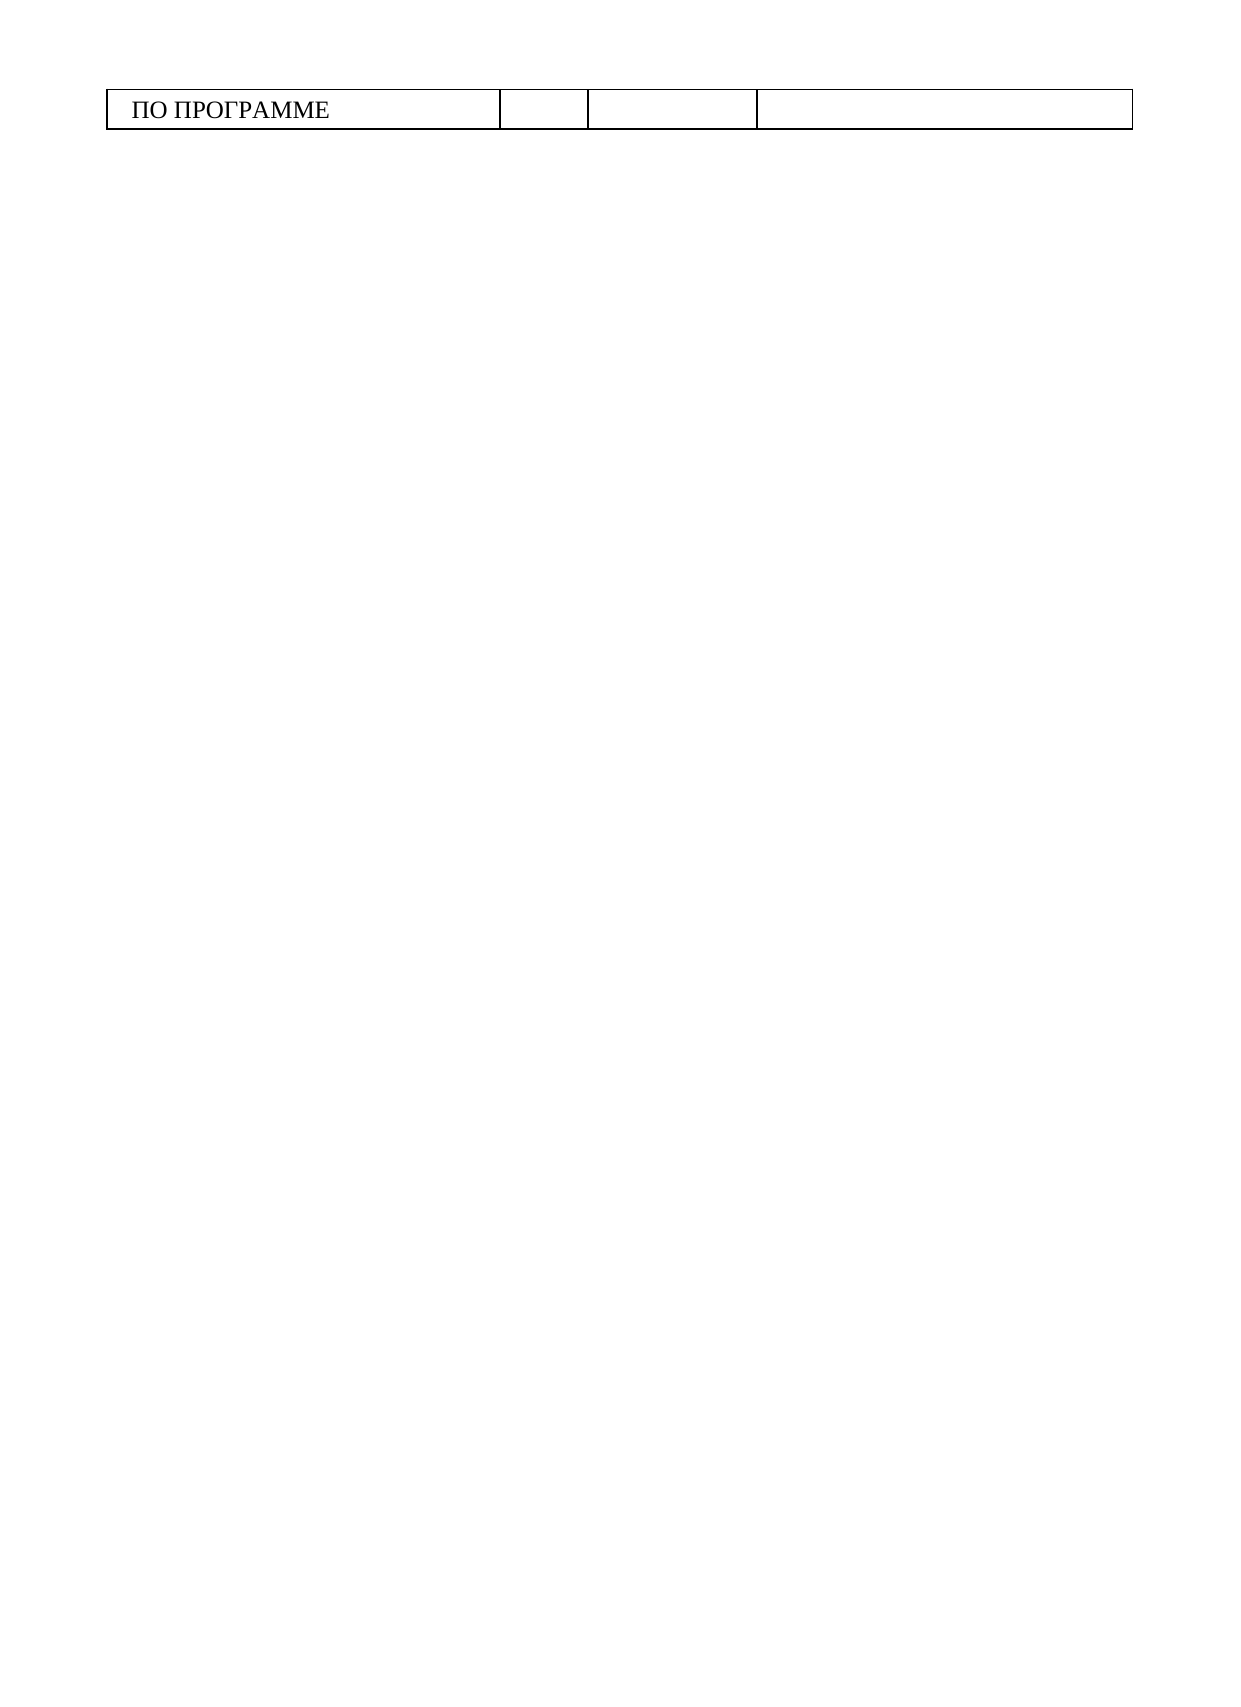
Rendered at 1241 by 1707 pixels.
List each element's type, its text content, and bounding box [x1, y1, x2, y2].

table_cell 68 [501, 90, 587, 128]
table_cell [108, 90, 499, 128]
table_cell [758, 90, 1132, 128]
table_cell 5 [589, 90, 756, 128]
